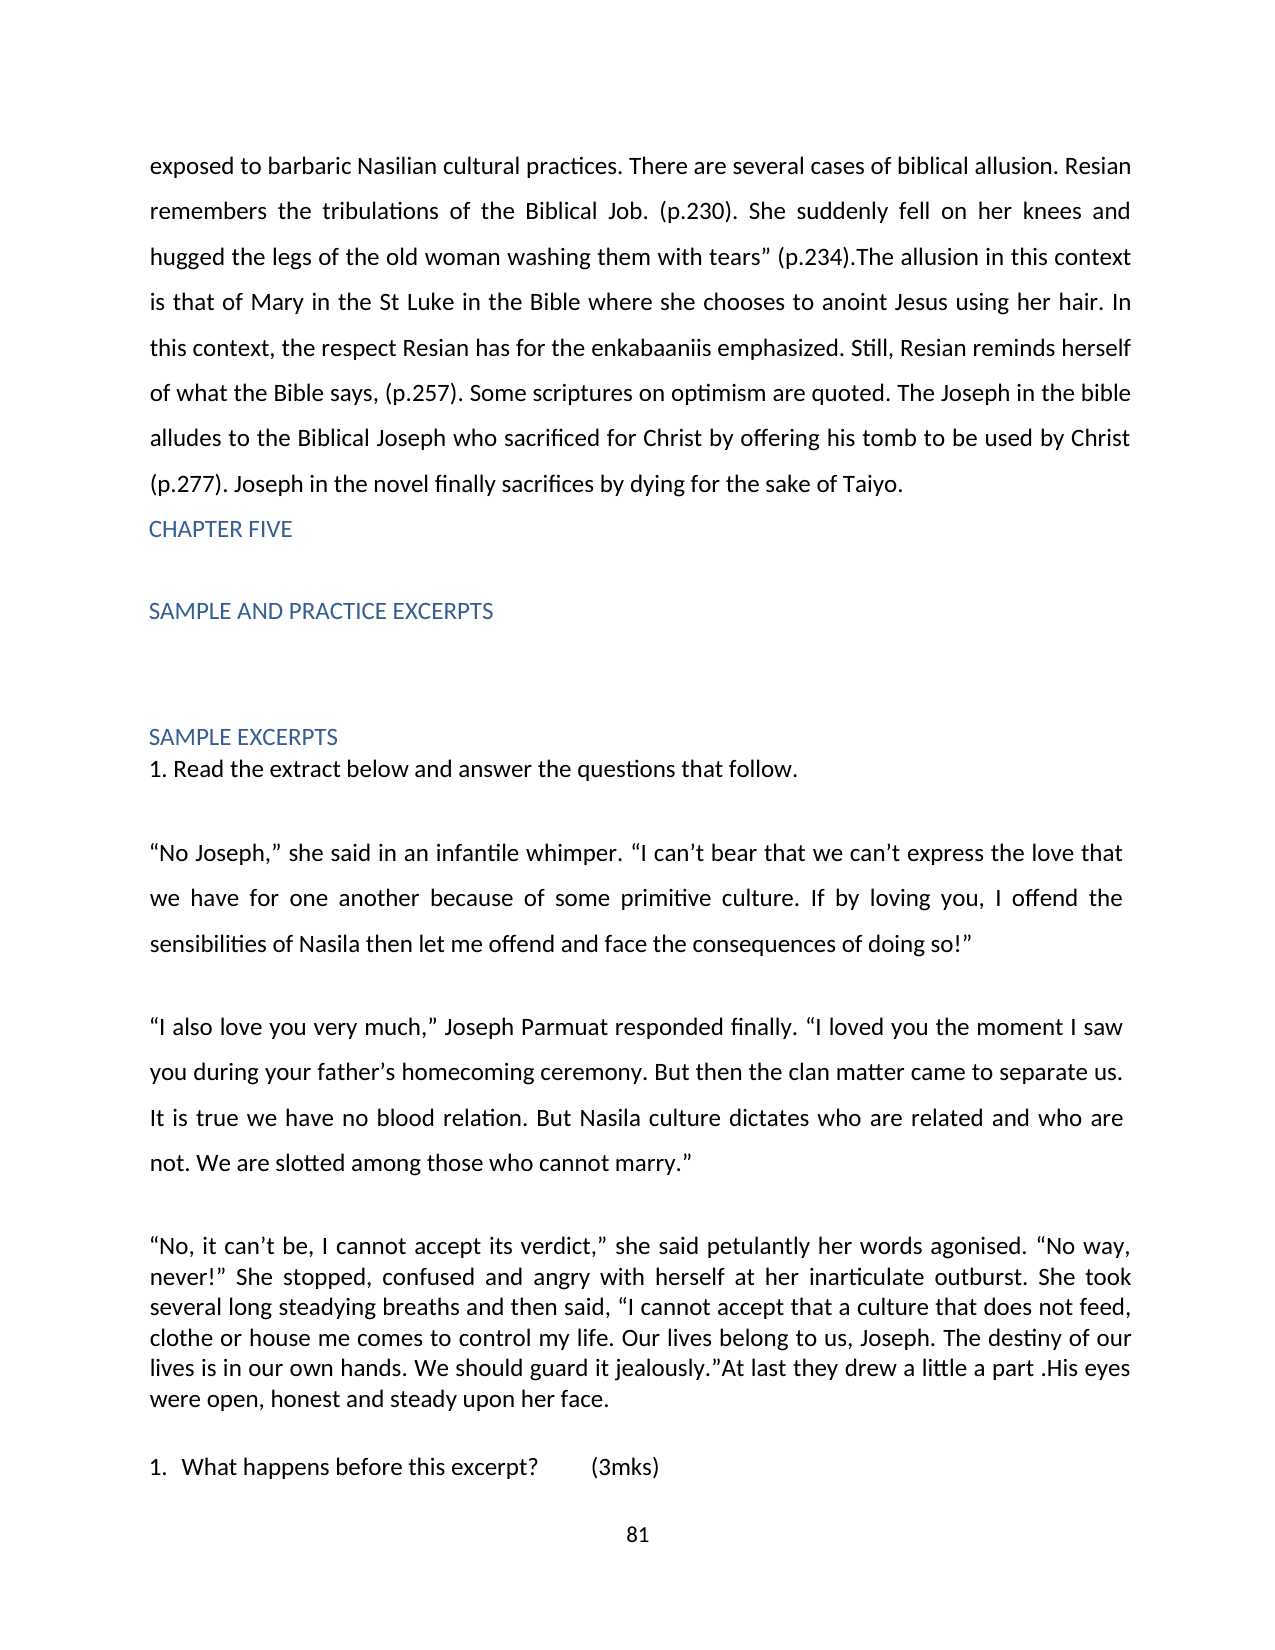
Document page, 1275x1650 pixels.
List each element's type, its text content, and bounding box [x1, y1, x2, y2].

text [148, 150, 1133, 498]
subtitle SAMPLE AND PRACTICE EXCERPTS [148, 595, 1136, 626]
list What happens before this excerpt? (3mks) [148, 1451, 1133, 1482]
text “I also love you very much,” Joseph Parmuat responded finally. “I loved you the moment I saw you during your father’s homecoming ceremony. But then the clan matter came to separate us. It is true we have no blood relation. But Nasila culture dictates who are related and who are not. We are slotted among those who cannot marry.” [148, 1011, 1125, 1178]
subtitle CHAPTER FIVE [148, 513, 1136, 544]
text 1. Read the extract below and answer the questions that follow. [148, 753, 1133, 783]
text “No Joseph,” she said in an infantile whimper. “I can’t bear that we can’t express the love that we have for one another because of some primitive culture. If by loving you, I offend the sensibilities of Nasila then let me offend and face the consequences of doing so!” [148, 837, 1125, 958]
subtitle SAMPLE EXCERPTS [148, 721, 1136, 752]
text “No, it can’t be, I cannot accept its verdict,” she said petulantly her words agonised. “No way, never!” She stopped, confused and angry with herself at her inarticulate outburst. She took several long steadying breaths and then said, “I cannot accept that a culture that does not feed, clothe or house me comes to control my life. Our lives belong to us, Joseph. The destiny of our lives is in our own hands. We should guard it jealously.”At last they drew a little a part .His eyes were open, honest and steady upon her face. [148, 1230, 1133, 1413]
